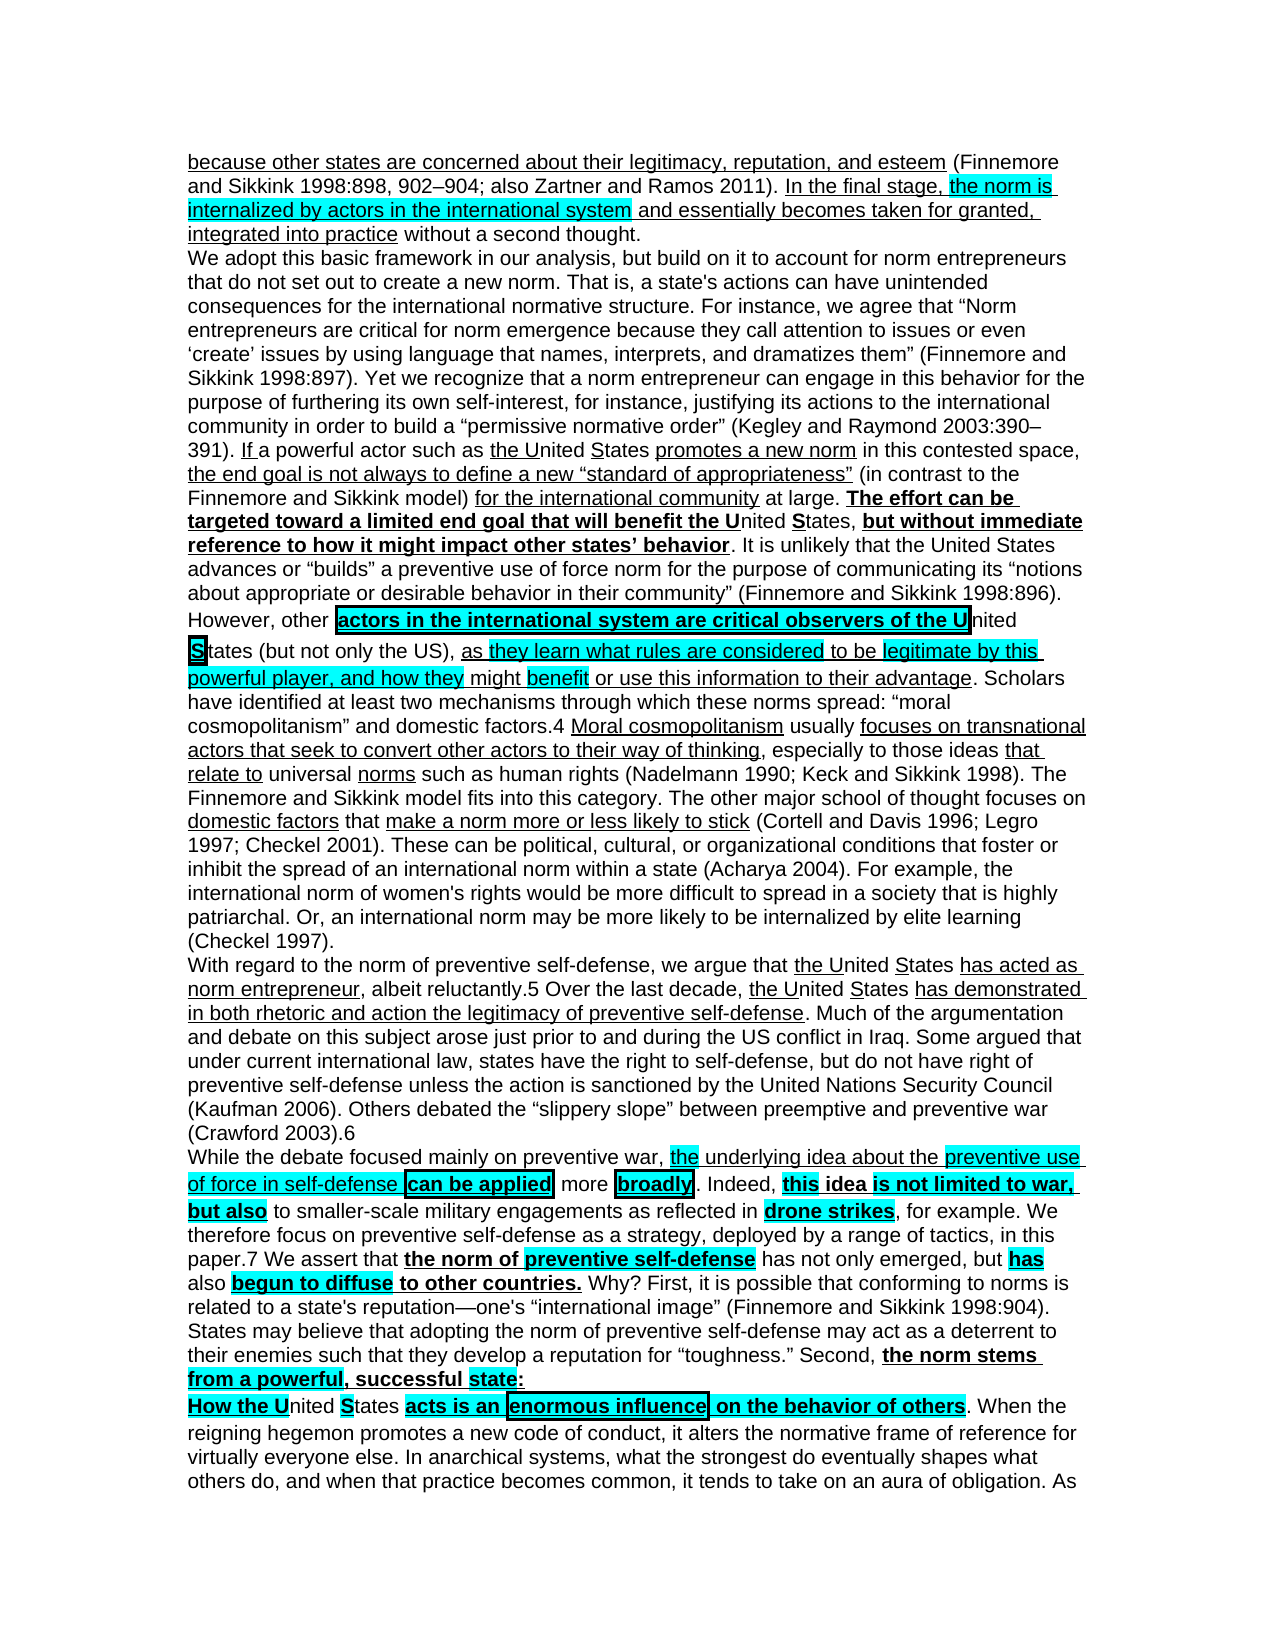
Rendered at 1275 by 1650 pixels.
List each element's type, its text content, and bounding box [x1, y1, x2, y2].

text However, other actors in the international system are critical observers of the United States (but not only the US), as they learn what rules are considered to be legitimate by this powerful player, and how they might benefit or use this information to their advantage. Scholars have identified at least two mechanisms through which these norms spread: “moral cosmopolitanism” and domestic factors.4 Moral cosmopolitanism usually focuses on transnational actors that seek to convert other actors to their way of thinking, especially to those ideas that relate to universal norms such as human rights (Nadelmann 1990; Keck and Sikkink 1998). The Finnemore and Sikkink model fits into this category. The other major school of thought focuses on domestic factors that make a norm more or less likely to stick (Cortell and Davis 1996; Legro 1997; Checkel 2001). These can be political, cultural, or organizational conditions that foster or inhibit the spread of an international norm within a state (Acharya 2004). For example, the international norm of women's rights would be more difficult to spread in a society that is highly patriarchal. Or, an international norm may be more likely to be internalized by elite learning (Checkel 1997). [187, 605, 1087, 953]
text With regard to the norm of preventive self-defense, we argue that the United States has acted as norm entrepreneur, albeit reluctantly.5 Over the last decade, the United States has demonstrated in both rhetoric and action the legitimacy of preventive self-defense. Much of the argumentation and debate on this subject arose just prior to and during the US conflict in Iraq. Some argued that under current international law, states have the right to self-defense, but do not have right of preventive self-defense unless the action is sanctioned by the United Nations Security Council (Kaufman 2006). Others debated the “slippery slope” between preemptive and preventive war (Crawford 2003).6 [187, 953, 1087, 1145]
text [187, 1391, 1087, 1493]
text We adopt this basic framework in our analysis, but build on it to account for norm entrepreneurs that do not set out to create a new norm. That is, a state's actions can have unintended consequences for the international normative structure. For instance, we agree that “Norm entrepreneurs are critical for norm emergence because they call attention to issues or even ‘create’ issues by using language that names, interprets, and dramatizes them” (Finnemore and Sikkink 1998:897). Yet we recognize that a norm entrepreneur can engage in this behavior for the purpose of furthering its own self-interest, for instance, justifying its actions to the international community in order to build a “permissive normative order” (Kegley and Raymond 2003:390–391). If a powerful actor such as the United States promotes a new norm in this contested space, the end goal is not always to define a new “standard of appropriateness” (in contrast to the Finnemore and Sikkink model) for the international community at large. The effort can be targeted toward a limited end goal that will benefit the United States, but without immediate reference to how it might impact other states’ behavior. It is unlikely that the United States advances or “builds” a preventive use of force norm for the purpose of communicating its “notions about appropriate or desirable behavior in their community” (Finnemore and Sikkink 1998:896). [187, 246, 1087, 605]
text While the debate focused mainly on preventive war, the underlying idea about the preventive use of force in self-defense can be applied more broadly. Indeed, this idea is not limited to war, but also to smaller-scale military engagements as reflected in drone strikes, for example. We therefore focus on preventive self-defense as a strategy, deployed by a range of tactics, in this paper.7 We assert that the norm of preventive self-defense has not only emerged, but has also begun to diffuse to other countries. Why? First, it is possible that conforming to norms is related to a state's reputation—one's “international image” (Finnemore and Sikkink 1998:904). States may believe that adopting the norm of preventive self-defense may act as a deterrent to their enemies such that they develop a reputation for “toughness.” Second, the norm stems from a powerful, successful state: [187, 1145, 1087, 1391]
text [187, 150, 1087, 246]
